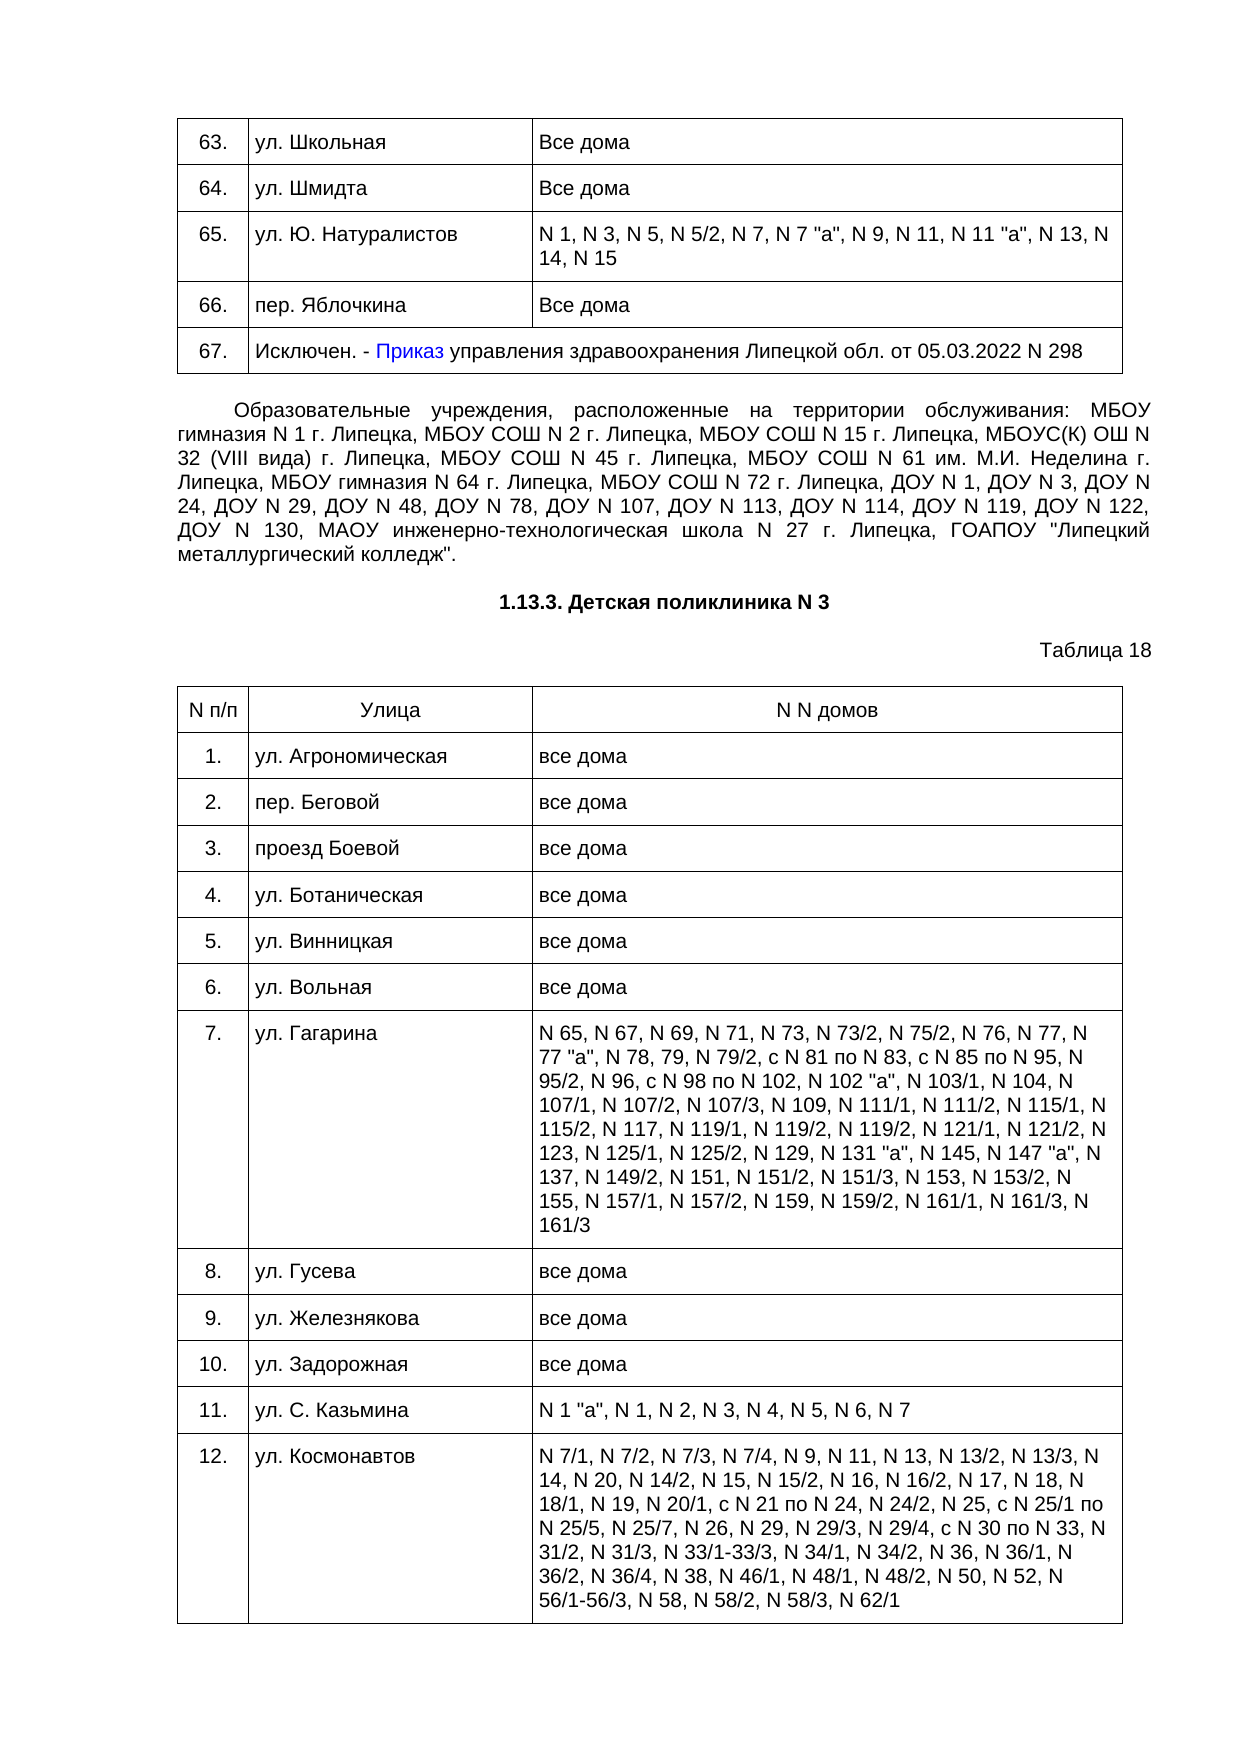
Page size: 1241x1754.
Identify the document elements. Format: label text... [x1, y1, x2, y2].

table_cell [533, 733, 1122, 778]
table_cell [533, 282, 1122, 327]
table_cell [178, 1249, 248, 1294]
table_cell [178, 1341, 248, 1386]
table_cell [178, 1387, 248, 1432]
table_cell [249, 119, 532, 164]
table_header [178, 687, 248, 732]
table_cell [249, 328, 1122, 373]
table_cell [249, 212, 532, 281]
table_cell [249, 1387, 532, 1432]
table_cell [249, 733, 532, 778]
text Образовательные учреждения, расположенные на территории обслуживания: МБОУ гимназия N 1 г. Липецка, МБОУ СОШ N 2 г. Липецка, МБОУ СОШ N 15 г. Липецка, МБОУС(К) ОШ N 32 (VIII вида) г. Липецка, МБОУ СОШ N 45 г. Липецка, МБОУ СОШ N 61 им. М.И. Неделина г. Липецка, МБОУ гимназия N 64 г. Липецка, МБОУ СОШ N 72 г. Липецка, ДОУ N 1, ДОУ N 3, ДОУ N 24, ДОУ N 29, ДОУ N 48, ДОУ N 78, ДОУ N 107, ДОУ N 113, ДОУ N 114, ДОУ N 119, ДОУ N 122, ДОУ N 130, МАОУ инженерно-технологическая школа N 27 г. Липецка, ГОАПОУ "Липецкий металлургический колледж". [177, 398, 1152, 566]
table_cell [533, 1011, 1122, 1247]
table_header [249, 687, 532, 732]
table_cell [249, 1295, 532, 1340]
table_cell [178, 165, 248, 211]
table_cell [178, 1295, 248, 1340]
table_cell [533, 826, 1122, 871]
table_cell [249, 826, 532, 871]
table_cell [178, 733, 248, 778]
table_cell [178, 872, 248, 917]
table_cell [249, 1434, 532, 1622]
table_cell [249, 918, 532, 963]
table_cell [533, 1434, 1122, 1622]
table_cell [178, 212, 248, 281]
text Таблица 18 [177, 638, 1152, 662]
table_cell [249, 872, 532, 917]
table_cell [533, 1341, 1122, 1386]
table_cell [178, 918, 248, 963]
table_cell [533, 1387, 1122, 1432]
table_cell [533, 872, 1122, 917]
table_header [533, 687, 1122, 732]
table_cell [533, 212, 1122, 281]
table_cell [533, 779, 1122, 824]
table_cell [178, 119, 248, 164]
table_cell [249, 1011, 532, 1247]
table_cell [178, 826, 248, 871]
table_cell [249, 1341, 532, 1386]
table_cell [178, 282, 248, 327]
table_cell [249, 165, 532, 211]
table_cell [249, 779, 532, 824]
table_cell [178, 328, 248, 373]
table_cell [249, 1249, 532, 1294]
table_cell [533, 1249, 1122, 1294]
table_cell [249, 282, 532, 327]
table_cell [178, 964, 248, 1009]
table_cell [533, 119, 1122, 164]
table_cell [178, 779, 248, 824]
title 1.13.3. Детская поликлиника N 3 [177, 590, 1152, 614]
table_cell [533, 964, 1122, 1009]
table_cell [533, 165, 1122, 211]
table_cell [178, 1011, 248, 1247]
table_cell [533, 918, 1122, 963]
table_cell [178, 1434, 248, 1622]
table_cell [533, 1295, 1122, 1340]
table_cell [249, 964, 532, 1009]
